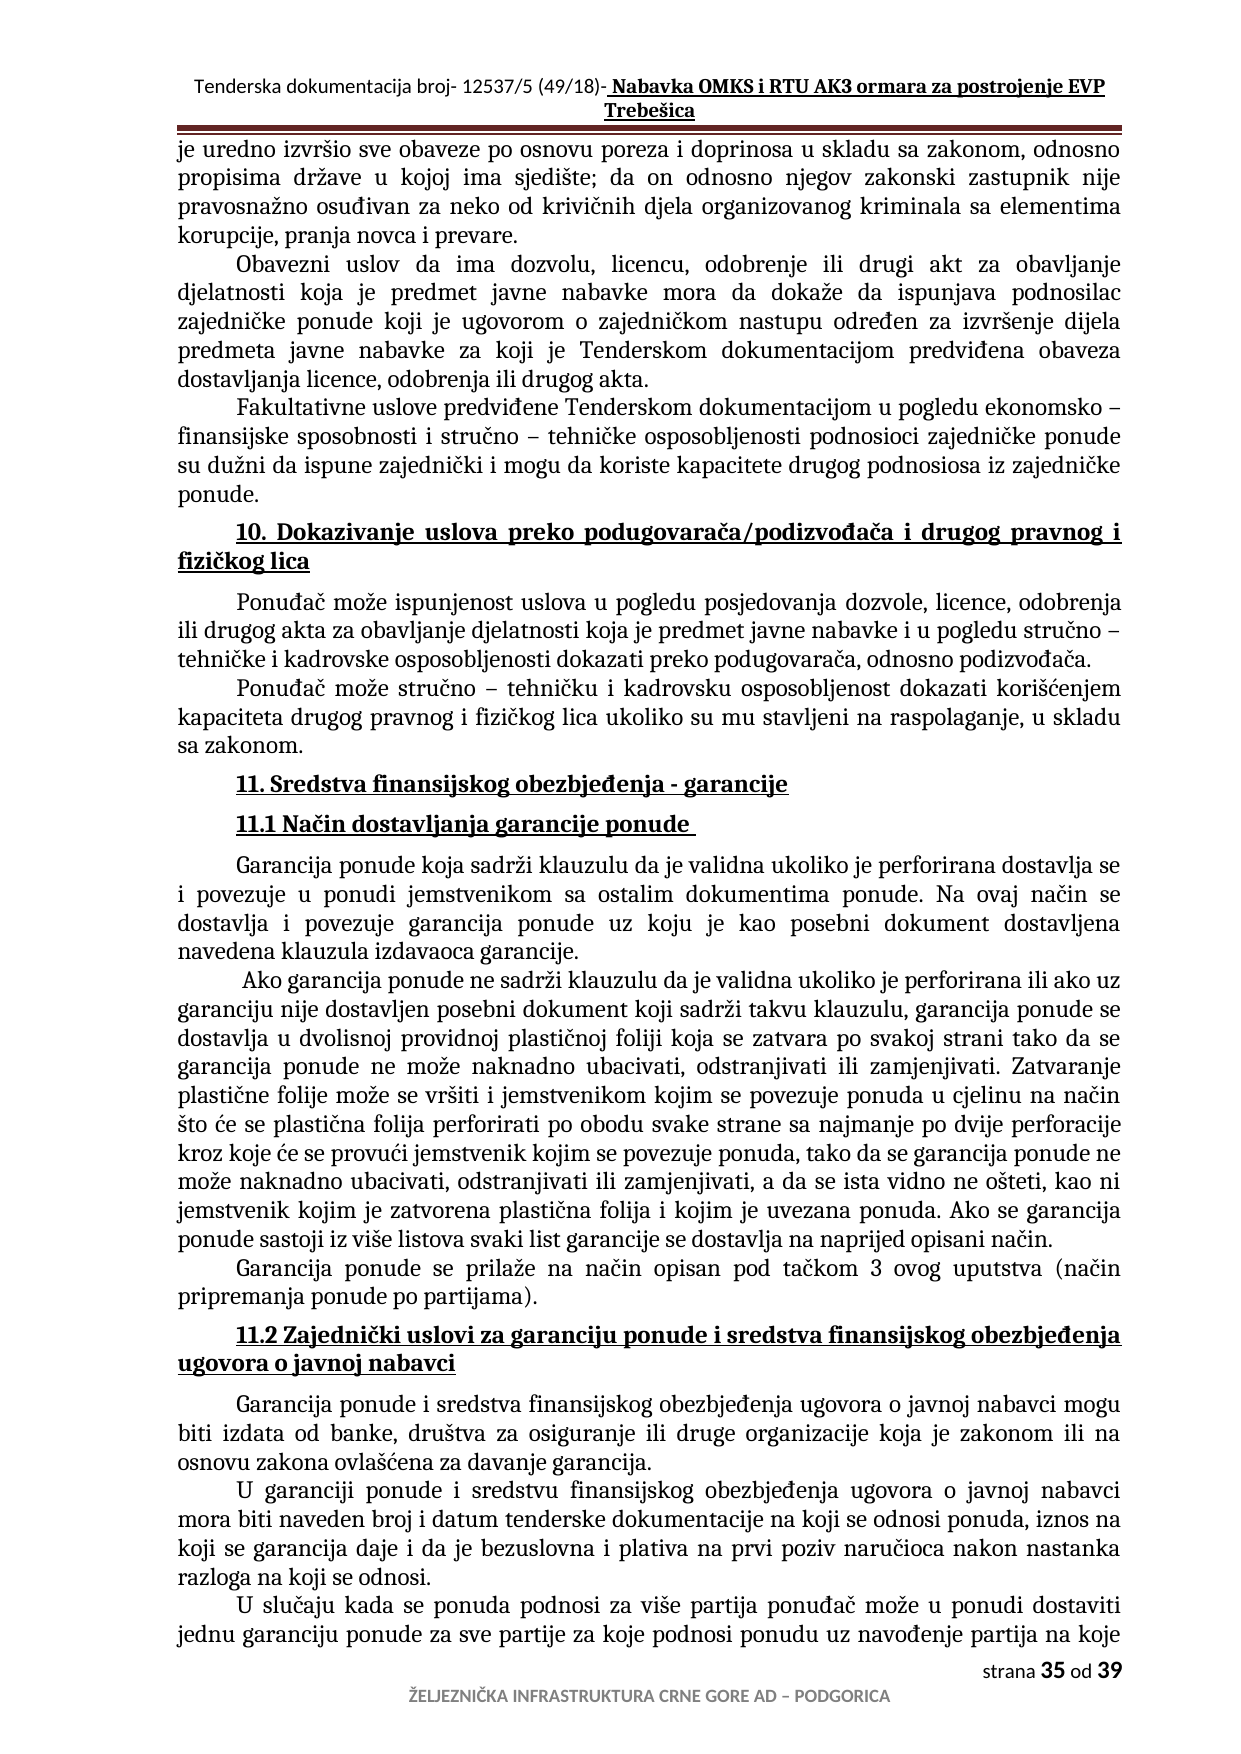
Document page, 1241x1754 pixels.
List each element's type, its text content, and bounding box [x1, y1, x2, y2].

text Garancija ponude se prilaže na način opisan pod tačkom 3 ovog uputstva (način pripremanja ponude po partijama). [177, 1253, 1122, 1311]
text Ponuđač može stručno – tehničku i kadrovsku osposobljenost dokazati korišćenjem kapaciteta drugog pravnog i fizičkog lica ukoliko su mu stavljeni na raspolaganje, u skladu sa zakonom. [177, 674, 1122, 760]
text 11. Sredstva finansijskog obezbjeđenja - garancije [236, 769, 1122, 798]
text Fakultativne uslove predviđene Tenderskom dokumentacijom u pogledu ekonomsko – finansijske sposobnosti i stručno – tehničke osposobljenosti podnosioci zajedničke ponude su dužni da ispune zajednički i mogu da koriste kapacitete drugog podnosiosa iz zajedničke ponude. [177, 393, 1122, 508]
text Garancija ponude i sredstva finansijskog obezbjeđenja ugovora o javnoj nabavci mogu biti izdata od banke, društva za osiguranje ili druge organizacije koja je zakonom ili na osnovu zakona ovlašćena za davanje garancija. [177, 1390, 1122, 1476]
text 11.2 Zajednički uslovi za garanciju ponude i sredstva finansijskog obezbjeđenja ugovora o javnoj nabavci [177, 1321, 1122, 1378]
text Garancija ponude koja sadrži klauzulu da je validna ukoliko je perforirana dostavlja se i povezuje u ponudi jemstvenikom sa ostalim dokumentima ponude. Na ovaj način se dostavlja i povezuje garancija ponude uz koju je kao posebni dokument dostavljena navedena klauzula izdavaoca garancije. [177, 851, 1122, 966]
text Ako garancija ponude ne sadrži klauzulu da je validna ukoliko je perforirana ili ako uz garanciju nije dostavljen posebni dokument koji sadrži takvu klauzulu, garancija ponude se dostavlja u dvolisnoj providnoj plastičnoj foliji koja se zatvara po svakoj strani tako da se garancija ponude ne može naknadno ubacivati, odstranjivati ili zamjenjivati. Zatvaranje plastične folije može se vršiti i jemstvenikom kojim se povezuje ponuda u cjelinu na način što će se plastična folija perforirati po obodu svake strane sa najmanje po dvije perforacije kroz koje će se provući jemstvenik kojim se povezuje ponuda, tako da se garancija ponude ne može naknadno ubacivati, odstranjivati ili zamjenjivati, a da se ista vidno ne ošteti, kao ni jemstvenik kojim je zatvorena plastična folija i kojim je uvezana ponuda. Ako se garancija ponude sastoji iz više listova svaki list garancije se dostavlja na naprijed opisani način. [177, 966, 1122, 1253]
text 11.1 Način dostavljanja garancije ponude [177, 810, 1122, 839]
text U garanciji ponude i sredstvu finansijskog obezbjeđenja ugovora o javnoj nabavci mora biti naveden broj i datum tenderske dokumentacije na koji se odnosi ponuda, iznos na koji se garancija daje i da je bezuslovna i plativa na prvi poziv naručioca nakon nastanka razloga na koji se odnosi. [177, 1476, 1122, 1591]
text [177, 1591, 1122, 1649]
text Ponuđač može ispunjenost uslova u pogledu posjedovanja dozvole, licence, odobrenja ili drugog akta za obavljanje djelatnosti koja je predmet javne nabavke i u pogledu stručno – tehničke i kadrovske osposobljenosti dokazati preko podugovarača, odnosno podizvođača. [177, 587, 1122, 674]
text Obavezni uslov da ima dozvolu, licencu, odobrenje ili drugi akt za obavljanje djelatnosti koja je predmet javne nabavke mora da dokaže da ispunjava podnosilac zajedničke ponude koji je ugovorom o zajedničkom nastupu određen za izvršenje dijela predmeta javne nabavke za koji je Tenderskom dokumentacijom predviđena obaveza dostavljanja licence, odobrenja ili drugog akta. [177, 249, 1122, 393]
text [177, 135, 1122, 249]
text 10. Dokazivanje uslova preko podugovarača/podizvođača i drugog pravnog i fizičkog lica [177, 518, 1122, 575]
